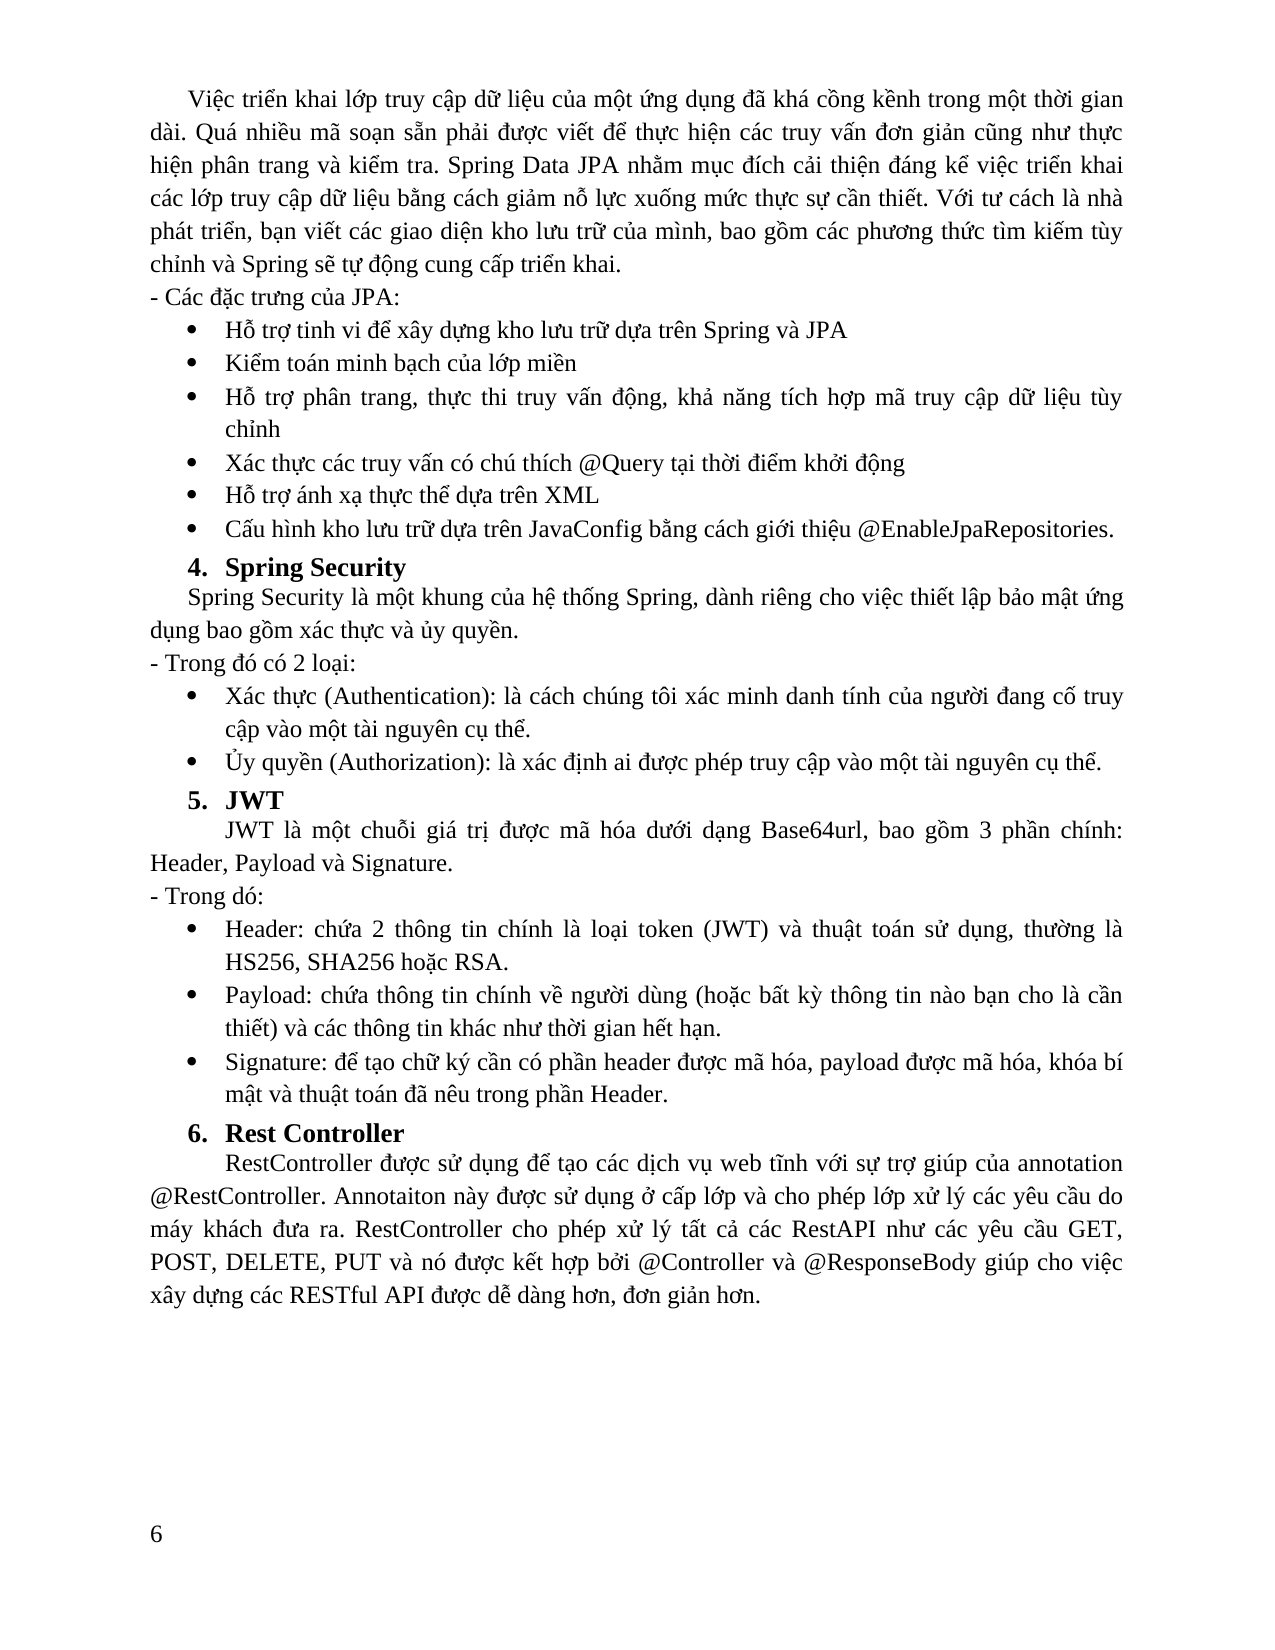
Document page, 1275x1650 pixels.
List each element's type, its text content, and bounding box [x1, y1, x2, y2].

list Kiểm toán minh bạch của lớp miền [187, 348, 1125, 377]
text - Trong đó có 2 loại: [150, 648, 1125, 677]
list Xác thực các truy vấn có chú thích @Query tại thời điểm khởi động [187, 448, 1125, 476]
subtitle JWT [187, 784, 1125, 815]
list Hỗ trợ phân trang, thực thi truy vấn động, khả năng tích hợp mã truy cập dữ liệu tùy chỉnh [187, 382, 1125, 443]
list Ủy quyền (Authorization): là xác định ai được phép truy cập vào một tài nguyên cụ thể. [187, 747, 1125, 776]
text RestController được sử dụng để tạo các dịch vụ web tĩnh với sự trợ giúp của annotation @RestController. Annotaiton này được sử dụng ở cấp lớp và cho phép lớp xử lý các yêu cầu do máy khách đưa ra. RestController cho phép xử lý tất cả các RestAPI như các yêu cầu GET, POST, DELETE, PUT và nó được kết hợp bởi @Controller và @ResponseBody giúp cho việc xây dựng các RESTful API được dễ dàng hơn, đơn giản hơn. [150, 1148, 1125, 1309]
list Hỗ trợ ánh xạ thực thể dựa trên XML [187, 481, 1125, 509]
list Payload: chứa thông tin chính về người dùng (hoặc bất kỳ thông tin nào bạn cho là cần thiết) và các thông tin khác như thời gian hết hạn. [187, 981, 1125, 1042]
text - Trong dó: [150, 881, 1125, 910]
list Hỗ trợ tinh vi để xây dựng kho lưu trữ dựa trên Spring và JPA [187, 316, 1125, 344]
subtitle Rest Controller [187, 1117, 1125, 1148]
text Spring Security là một khung của hệ thống Spring, dành riêng cho việc thiết lập bảo mật ứng dụng bao gồm xác thực và ủy quyền. [150, 582, 1125, 644]
text Việc triển khai lớp truy cập dữ liệu của một ứng dụng đã khá cồng kềnh trong một thời gian dài. Quá nhiều mã soạn sẵn phải được viết để thực hiện các truy vấn đơn giản cũng như thực hiện phân trang và kiểm tra. Spring Data JPA nhằm mục đích cải thiện đáng kể việc triển khai các lớp truy cập dữ liệu bằng cách giảm nỗ lực xuống mức thực sự cần thiết. Với tư cách là nhà phát triển, bạn viết các giao diện kho lưu trữ của mình, bao gồm các phương thức tìm kiếm tùy chỉnh và Spring sẽ tự động cung cấp triển khai. [150, 84, 1125, 278]
list Signature: để tạo chữ ký cần có phần header được mã hóa, payload được mã hóa, khóa bí mật và thuật toán đã nêu trong phần Header. [187, 1047, 1125, 1108]
text JWT là một chuỗi giá trị được mã hóa dưới dạng Base64url, bao gồm 3 phần chính: Header, Payload và Signature. [150, 815, 1125, 877]
list Header: chứa 2 thông tin chính là loại token (JWT) và thuật toán sử dụng, thường là HS256, SHA256 hoặc RSA. [187, 914, 1125, 976]
list Cấu hình kho lưu trữ dựa trên JavaConfig bằng cách giới thiệu @EnableJpaRepositories. [187, 514, 1125, 542]
list Xác thực (Authentication): là cách chúng tôi xác minh danh tính của người đang cố truy cập vào một tài nguyên cụ thể. [187, 681, 1125, 743]
text - Các đặc trưng của JPA: [150, 282, 1125, 311]
subtitle Spring Security [187, 551, 1125, 582]
